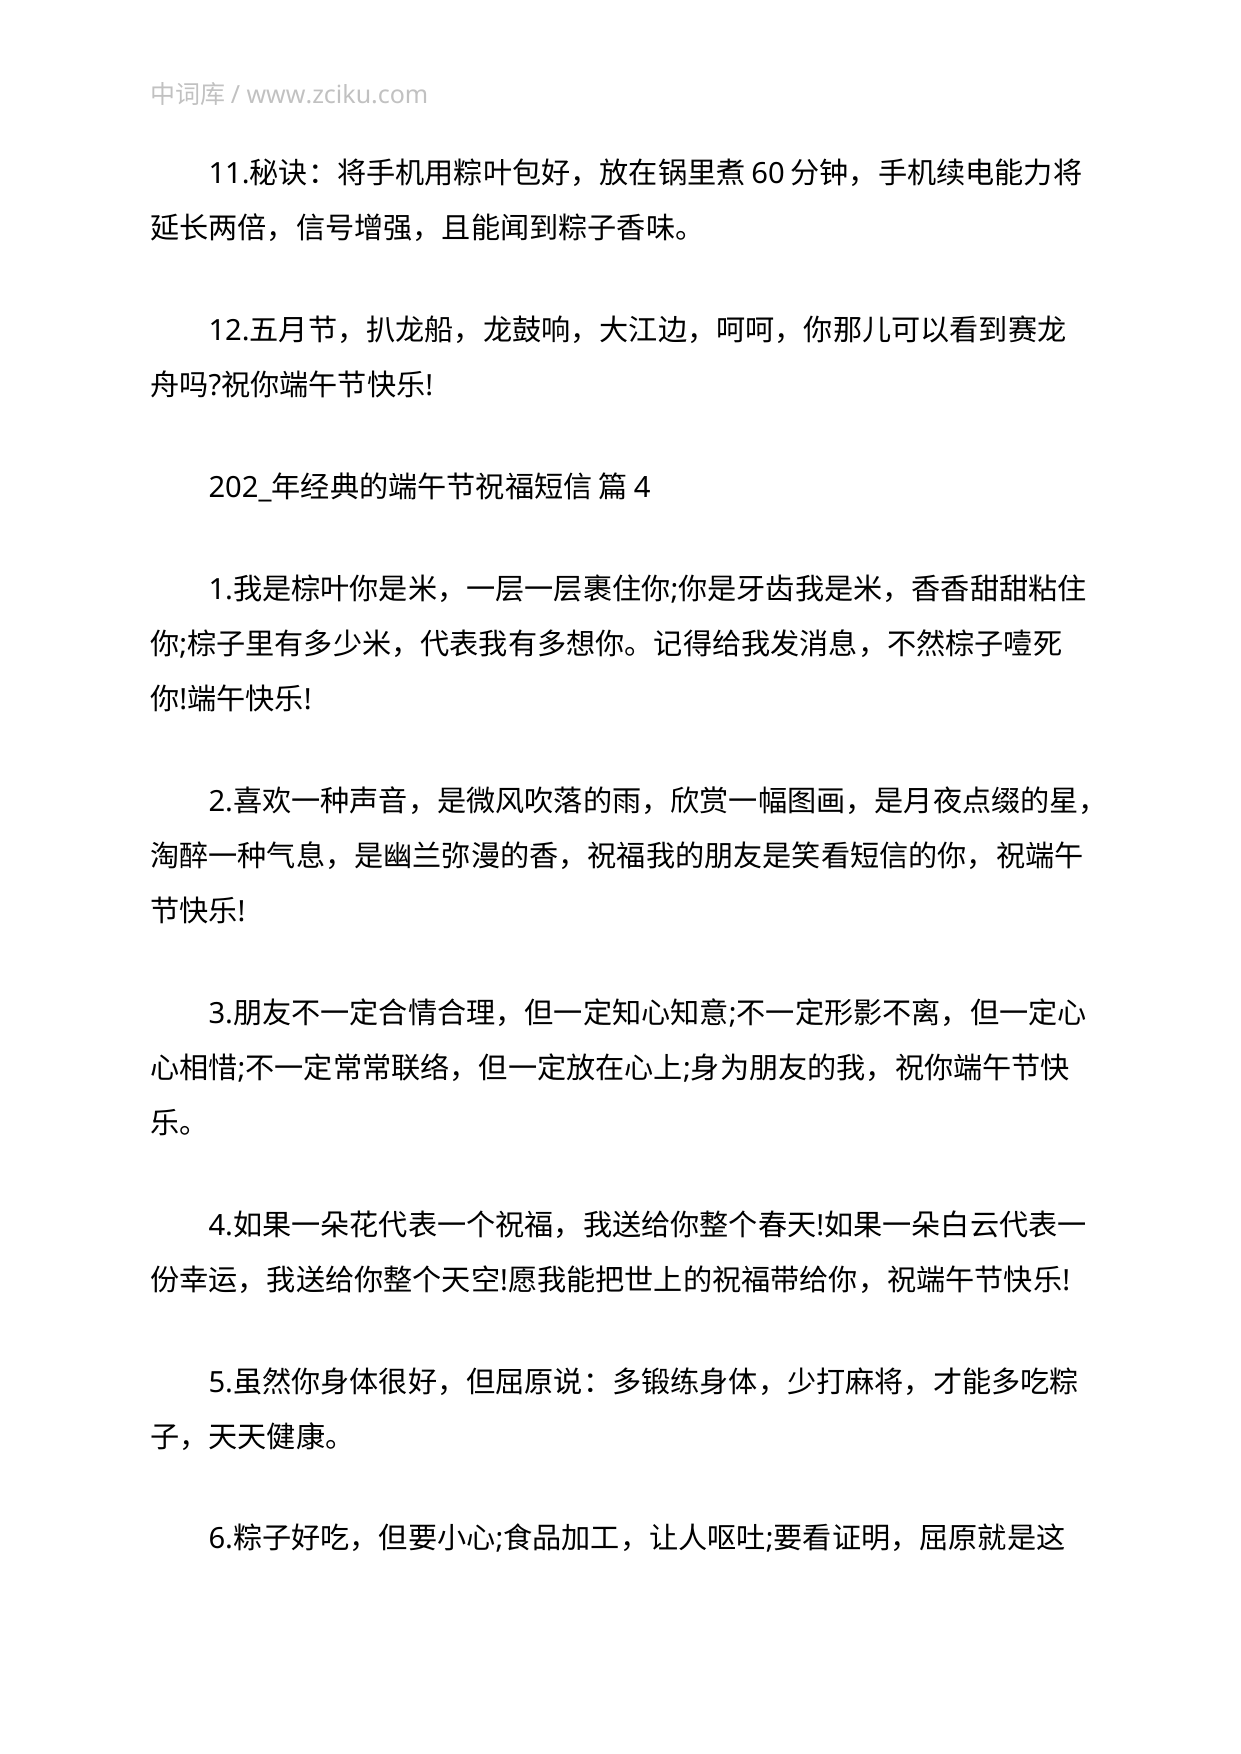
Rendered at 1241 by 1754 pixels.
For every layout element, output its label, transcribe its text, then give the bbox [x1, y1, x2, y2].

text 12.五月节，扒龙船，龙鼓响，大江边，呵呵，你那儿可以看到赛龙舟吗?祝你端午节快乐! [150, 307, 1090, 404]
text 11.秘诀：将手机用粽叶包好，放在锅里煮60分钟，手机续电能力将延长两倍，信号增强，且能闻到粽子香味。 [150, 150, 1090, 247]
text 3.朋友不一定合情合理，但一定知心知意;不一定形影不离，但一定心心相惜;不一定常常联络，但一定放在心上;身为朋友的我，祝你端午节快乐。 [150, 989, 1090, 1142]
text 4.如果一朵花代表一个祝福，我送给你整个春天!如果一朵白云代表一份幸运，我送给你整个天空!愿我能把世上的祝福带给你，祝端午节快乐! [150, 1201, 1090, 1299]
text 5.虽然你身体很好，但屈原说：多锻练身体，少打麻将，才能多吃粽子，天天健康。 [150, 1358, 1090, 1456]
text 2.喜欢一种声音，是微风吹落的雨，欣赏一幅图画，是月夜点缀的星，淘醉一种气息，是幽兰弥漫的香，祝福我的朋友是笑看短信的你，祝端午节快乐! [150, 778, 1090, 930]
text 1.我是棕叶你是米，一层一层裹住你;你是牙齿我是米，香香甜甜粘住你;棕子里有多少米，代表我有多想你。记得给我发消息，不然棕子噎死你!端午快乐! [150, 566, 1090, 718]
text 202_年经典的端午节祝福短信 篇4 [150, 464, 1090, 506]
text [150, 1515, 1090, 1557]
